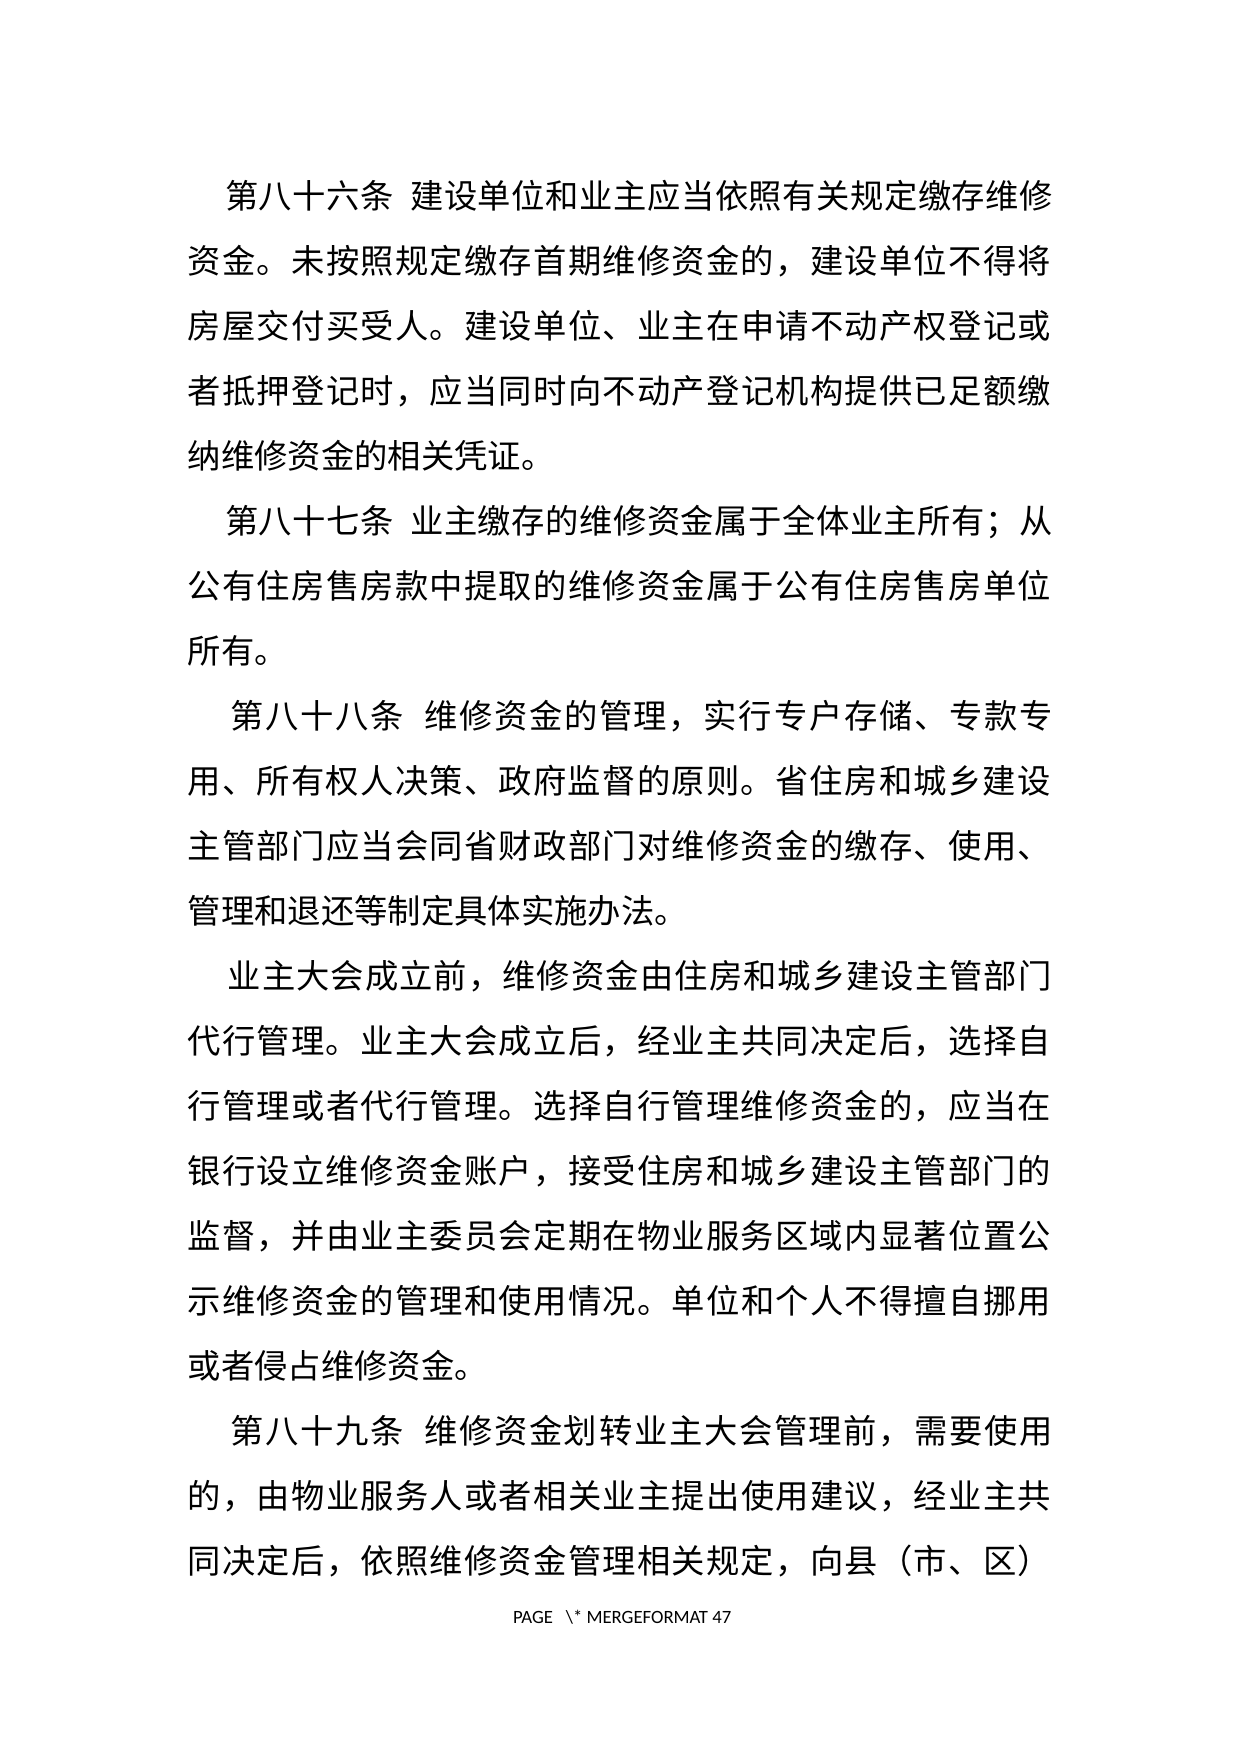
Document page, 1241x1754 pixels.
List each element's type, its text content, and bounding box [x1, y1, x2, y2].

text 第八十六条 建设单位和业主应当依照有关规定缴存维修资金。未按照规定缴存首期维修资金的，建设单位不得将房屋交付买受人。建设单位、业主在申请不动产权登记或者抵押登记时，应当同时向不动产登记机构提供已足额缴纳维修资金的相关凭证。 [187, 162, 1053, 487]
text 第八十八条 维修资金的管理，实行专户存储、专款专用、所有权人决策、政府监督的原则。省住房和城乡建设主管部门应当会同省财政部门对维修资金的缴存、使用、管理和退还等制定具体实施办法。 [187, 682, 1053, 942]
text 业主大会成立前，维修资金由住房和城乡建设主管部门代行管理。业主大会成立后，经业主共同决定后，选择自行管理或者代行管理。选择自行管理维修资金的，应当在银行设立维修资金账户，接受住房和城乡建设主管部门的监督，并由业主委员会定期在物业服务区域内显著位置公示维修资金的管理和使用情况。单位和个人不得擅自挪用或者侵占维修资金。 [187, 942, 1053, 1397]
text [187, 1397, 1053, 1592]
text 第八十七条 业主缴存的维修资金属于全体业主所有；从公有住房售房款中提取的维修资金属于公有住房售房单位所有。 [187, 487, 1053, 682]
